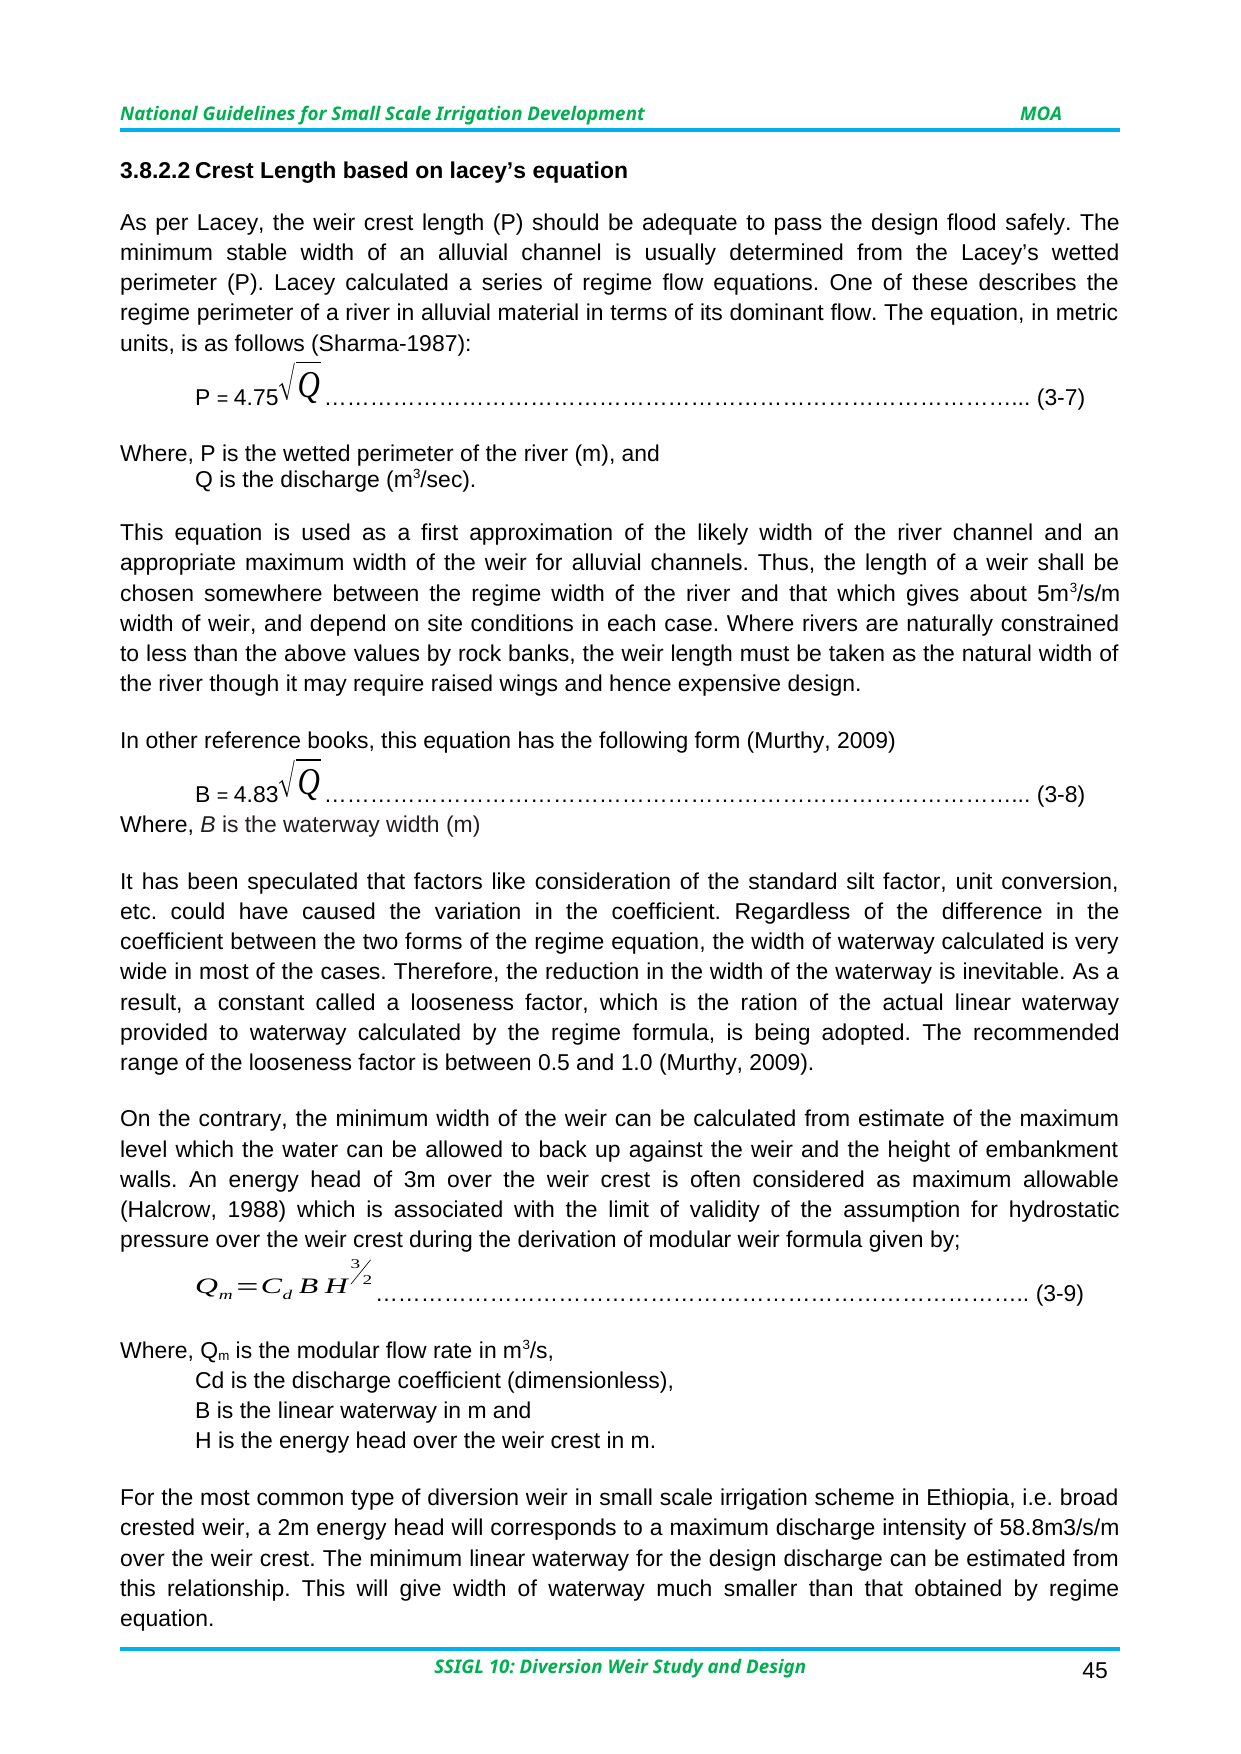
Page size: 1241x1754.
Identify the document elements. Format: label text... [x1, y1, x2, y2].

text ………………………………………………………………………….. (3-9) [120, 1256, 1120, 1307]
text Q is the discharge (m3/sec). [120, 466, 1120, 493]
text This equation is used as a first approximation of the likely width of the river channel and an appropriate maximum width of the weir for alluvial channels. Thus, the length of a weir shall be chosen somewhere between the regime width of the river and that which gives about 5m3/s/m width of weir, and depend on site conditions in each case. Where rivers are naturally constrained to less than the above values by rock banks, the weir length must be taken as the natural width of the river though it may require raised wings and hence expensive design. [120, 519, 1120, 697]
text B is the linear waterway in m and [120, 1397, 1120, 1424]
text H is the energy head over the weir crest in m. [120, 1427, 1120, 1454]
text In other reference books, this equation has the following form (Murthy, 2009) [120, 727, 1120, 753]
subtitle Crest Length based on lacey’s equation [120, 157, 1120, 184]
text Where, P is the wetted perimeter of the river (m), and [120, 440, 1120, 466]
text Where, B is the waterway width (m) [120, 811, 1120, 837]
text On the contrary, the minimum width of the weir can be calculated from estimate of the maximum level which the water can be allowed to back up against the weir and the height of embankment walls. An energy head of 3m over the weir crest is often considered as maximum allowable (Halcrow, 1988) which is associated with the limit of validity of the assumption for hydrostatic pressure over the weir crest during the derivation of modular weir formula given by; [120, 1105, 1120, 1253]
text Where, Qm is the modular flow rate in m3/s, [120, 1337, 1120, 1363]
text As per Lacey, the weir crest length (P) should be adequate to pass the design flood safely. The minimum stable width of an alluvial channel is usually determined from the Lacey’s wetted perimeter (P). Lacey calculated a series of regime flow equations. One of these describes the regime perimeter of a river in alluvial material in terms of its dominant flow. The equation, in metric units, is as follows (Sharma-1987): [120, 209, 1120, 356]
text B = 4.83………………………………………………………………………………... (3-8) [120, 757, 1120, 807]
text For the most common type of diversion weir in small scale irrigation scheme in Ethiopia, i.e. broad crested weir, a 2m energy head will corresponds to a maximum discharge intensity of 58.8m3/s/m over the weir crest. The minimum linear waterway for the design discharge can be estimated from this relationship. This will give width of waterway much smaller than that obtained by regime equation. [120, 1484, 1120, 1631]
text It has been speculated that factors like consideration of the standard silt factor, unit conversion, etc. could have caused the variation in the coefficient. Regardless of the difference in the coefficient between the two forms of the regime equation, the width of waterway calculated is very wide in most of the cases. Therefore, the reduction in the width of the waterway is inevitable. As a result, a constant called a looseness factor, which is the ration of the actual linear waterway provided to waterway calculated by the regime formula, is being adopted. The recommended range of the looseness factor is between 0.5 and 1.0 (Murthy, 2009). [120, 868, 1120, 1075]
text P = 4.75………………………………………………………………………………... (3-7) [120, 360, 1120, 410]
text Cd is the discharge coefficient (dimensionless), [120, 1367, 1120, 1393]
